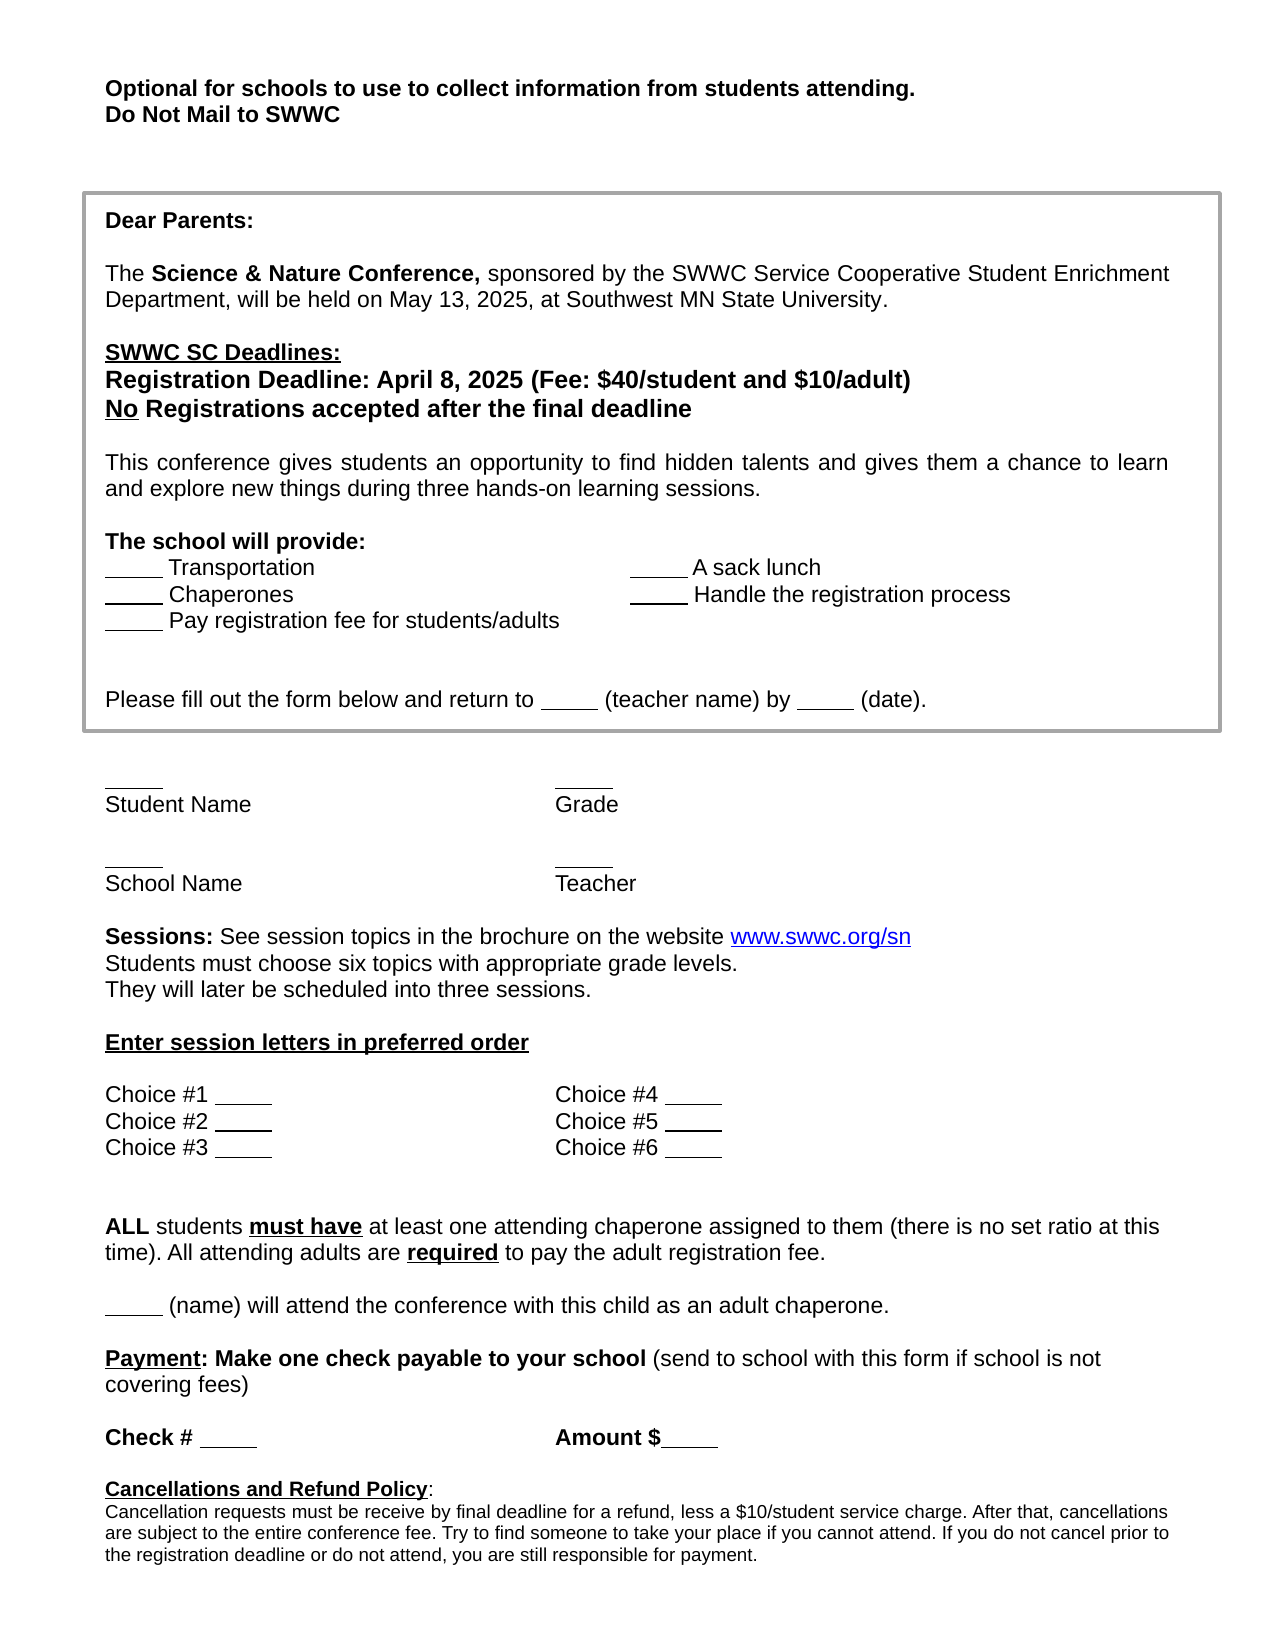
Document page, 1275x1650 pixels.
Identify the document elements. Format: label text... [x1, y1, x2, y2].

text Students must choose six topics with appropriate grade levels. [105, 949, 1170, 976]
text Payment: Make one check payable to your school (send to school with this form if school is not covering fees) [105, 1345, 1170, 1397]
text Enter session letters in preferred order [105, 1028, 1170, 1055]
text Dear Parents: [105, 207, 1170, 233]
text Sessions: See session topics in the brochure on the website www.swwc.org/sn [105, 923, 1170, 949]
text This conference gives students an opportunity to find hidden talents and gives them a chance to learn and explore new things during three hands-on learning sessions. [105, 449, 1170, 501]
text Do Not Mail to SWWC [105, 101, 1170, 128]
text Optional for schools to use to collect information from students attending. [105, 75, 1170, 101]
text Check # Amount $ [105, 1424, 1170, 1450]
text Registration Deadline: April 8, 2025 (Fee: $40/student and $10/adult) [105, 365, 1170, 394]
text SWWC SC Deadlines: [105, 338, 1170, 365]
text (name) will attend the conference with this child as an adult chaperone. [105, 1292, 1170, 1318]
text Please fill out the form below and return to (teacher name) by (date). [105, 686, 1170, 712]
text Choice #1 Choice #4 [105, 1081, 1170, 1108]
text ALL students must have at least one attending chaperone assigned to them (there is no set ratio at this time). All attending adults are required to pay the adult registration fee. [105, 1213, 1170, 1266]
text Transportation A sack lunch [105, 554, 1170, 581]
text Cancellation requests must be receive by final deadline for a refund, less a $10/student service charge. After that, cancellations are subject to the entire conference fee. Try to find someone to take your place if you cannot attend. If you do not cancel prior to the registration deadline or do not attend, you are still responsible for payment. [105, 1501, 1170, 1565]
text Choice #3 Choice #6 [105, 1134, 1170, 1160]
text Student Name Grade [105, 791, 1170, 818]
text The school will provide: [105, 528, 1170, 554]
text School Name Teacher [105, 870, 1170, 897]
text Pay registration fee for students/adults [105, 607, 1170, 633]
text No Registrations accepted after the final deadline [105, 394, 1170, 422]
text They will later be scheduled into three sessions. [105, 976, 1170, 1002]
text The Science & Nature Conference, sponsored by the SWWC Service Cooperative Student Enrichment Department, will be held on May 13, 2025, at Southwest MN State University. [105, 259, 1170, 312]
text Chaperones Handle the registration process [105, 581, 1170, 607]
text Cancellations and Refund Policy: [105, 1477, 1170, 1501]
text Choice #2 Choice #5 [105, 1108, 1170, 1134]
